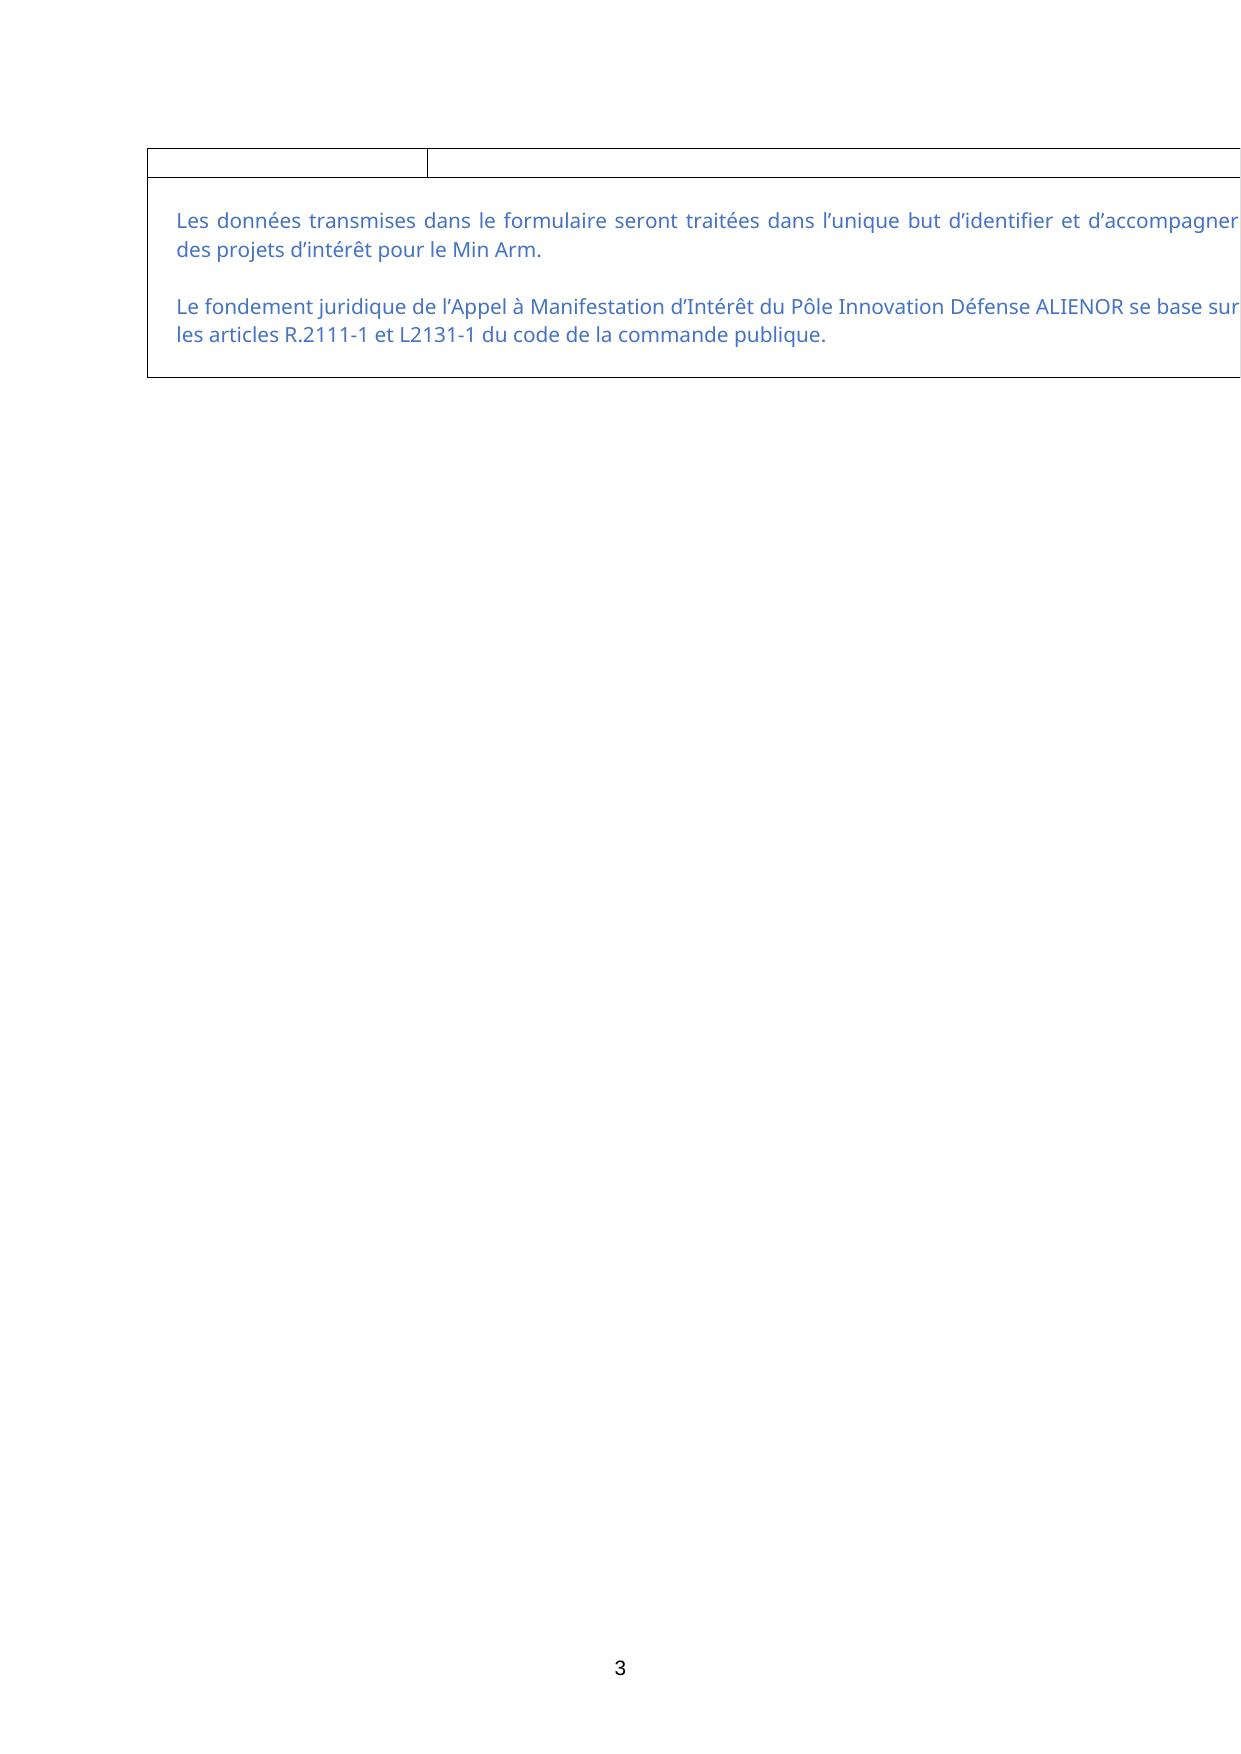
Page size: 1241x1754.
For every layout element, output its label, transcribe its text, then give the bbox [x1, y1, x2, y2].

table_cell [428, 149, 1240, 177]
table_cell Les données transmises dans le formulaire seront traitées dans l’unique but d’identifier et d’accompagner des projets d’intérêt pour le Min Arm. Le fondement juridique de l’Appel à Manifestation d’Intérêt du Pôle Innovation Défense ALIENOR se base sur les articles R.2111-1 et L2131-1 du code de la commande publique. [148, 178, 1240, 377]
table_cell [148, 149, 427, 177]
